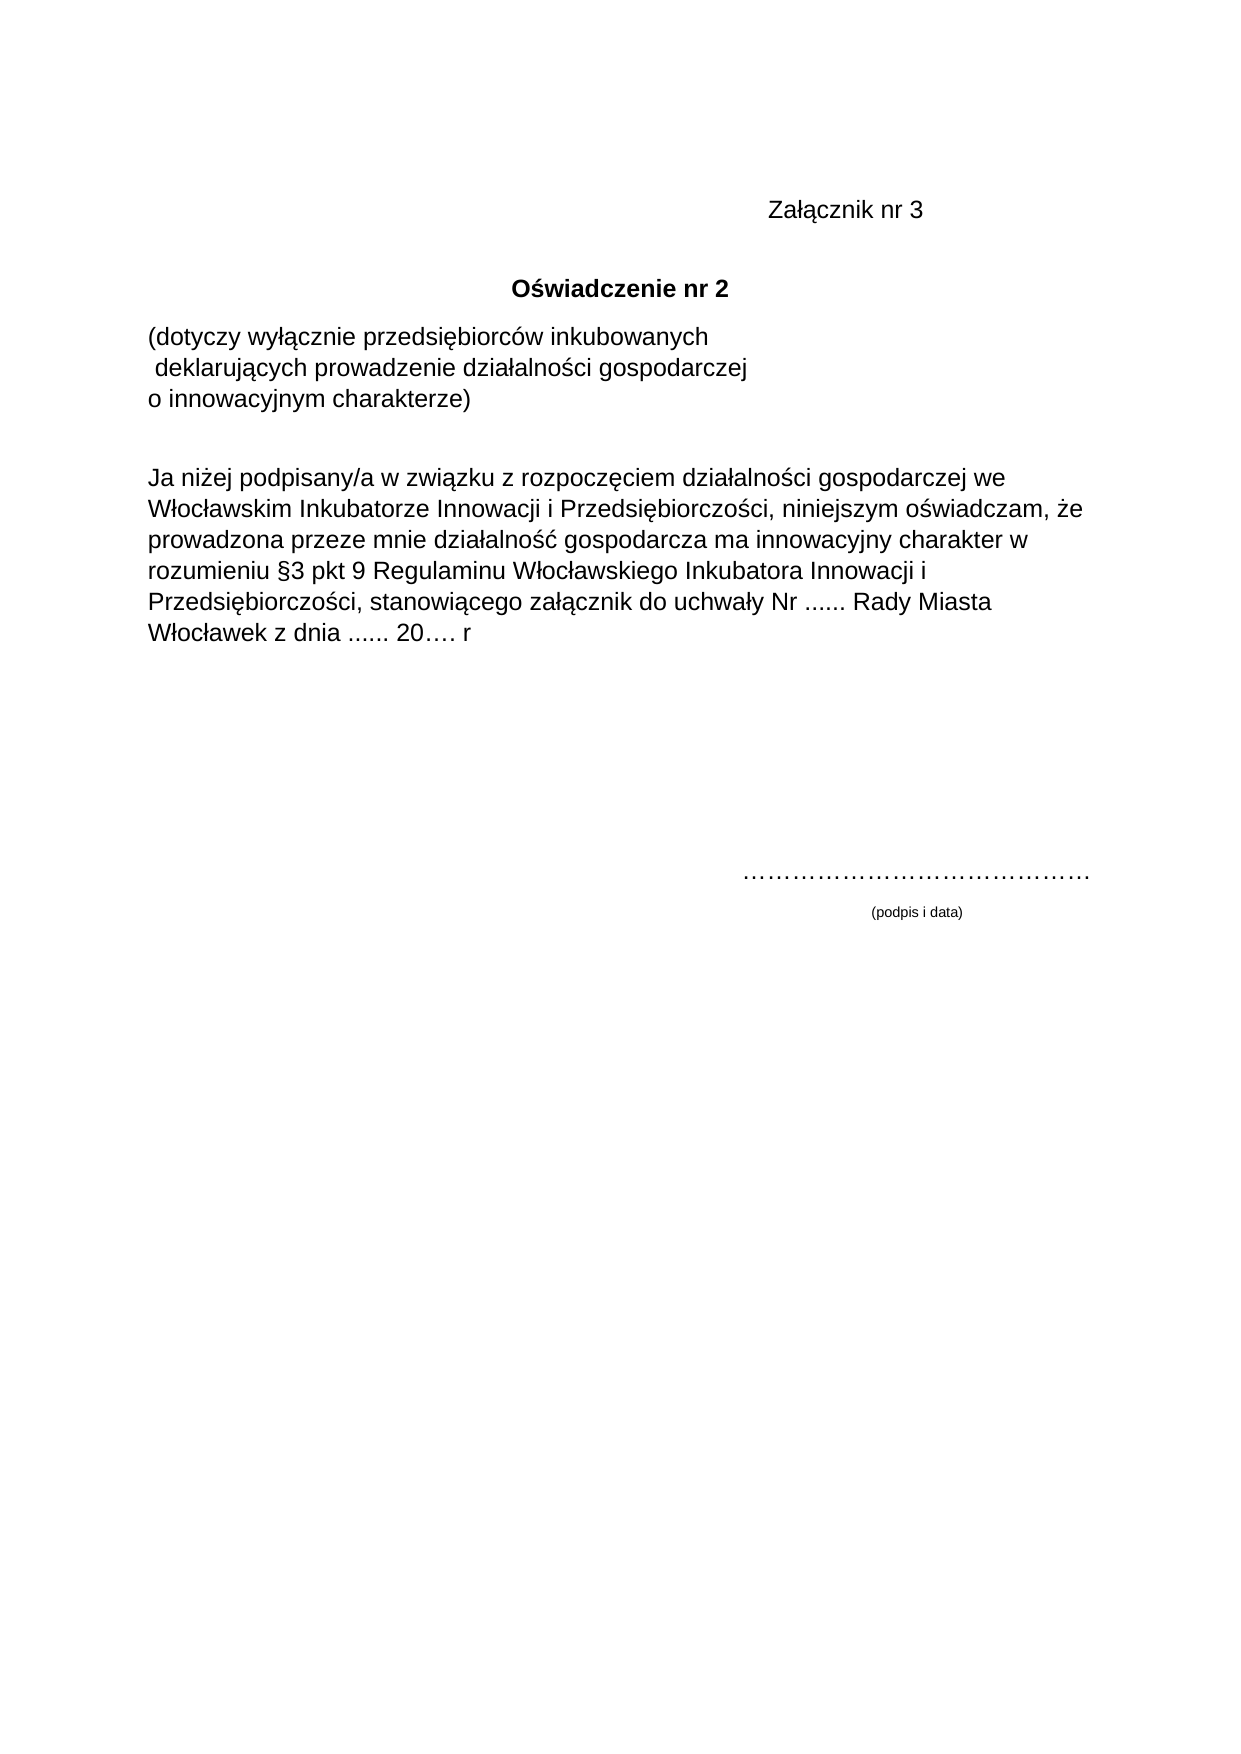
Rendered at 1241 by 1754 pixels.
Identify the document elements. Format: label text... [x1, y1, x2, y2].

text (dotyczy wyłącznie przedsiębiorców inkubowanych [148, 322, 1093, 351]
text Załącznik nr 3 [768, 195, 1093, 224]
text …………………………………… [148, 856, 1093, 885]
text Ja niżej podpisany/a w związku z rozpoczęciem działalności gospodarczej we Włocławskim Inkubatorze Innowacji i Przedsiębiorczości, niniejszym oświadczam, że prowadzona przeze mnie działalność gospodarcza ma innowacyjny charakter w rozumieniu §3 pkt 9 Regulaminu Włocławskiego Inkubatora Innowacji i Przedsiębiorczości, stanowiącego załącznik do uchwały Nr ...... Rady Miasta Włocławek z dnia ...... 20…. r [148, 463, 1093, 647]
text (podpis i data) [871, 904, 1093, 933]
text o innowacyjnym charakterze) [148, 384, 1093, 413]
subtitle Oświadczenie nr 2 [148, 274, 1093, 303]
text deklarujących prowadzenie działalności gospodarczej [148, 353, 1093, 382]
